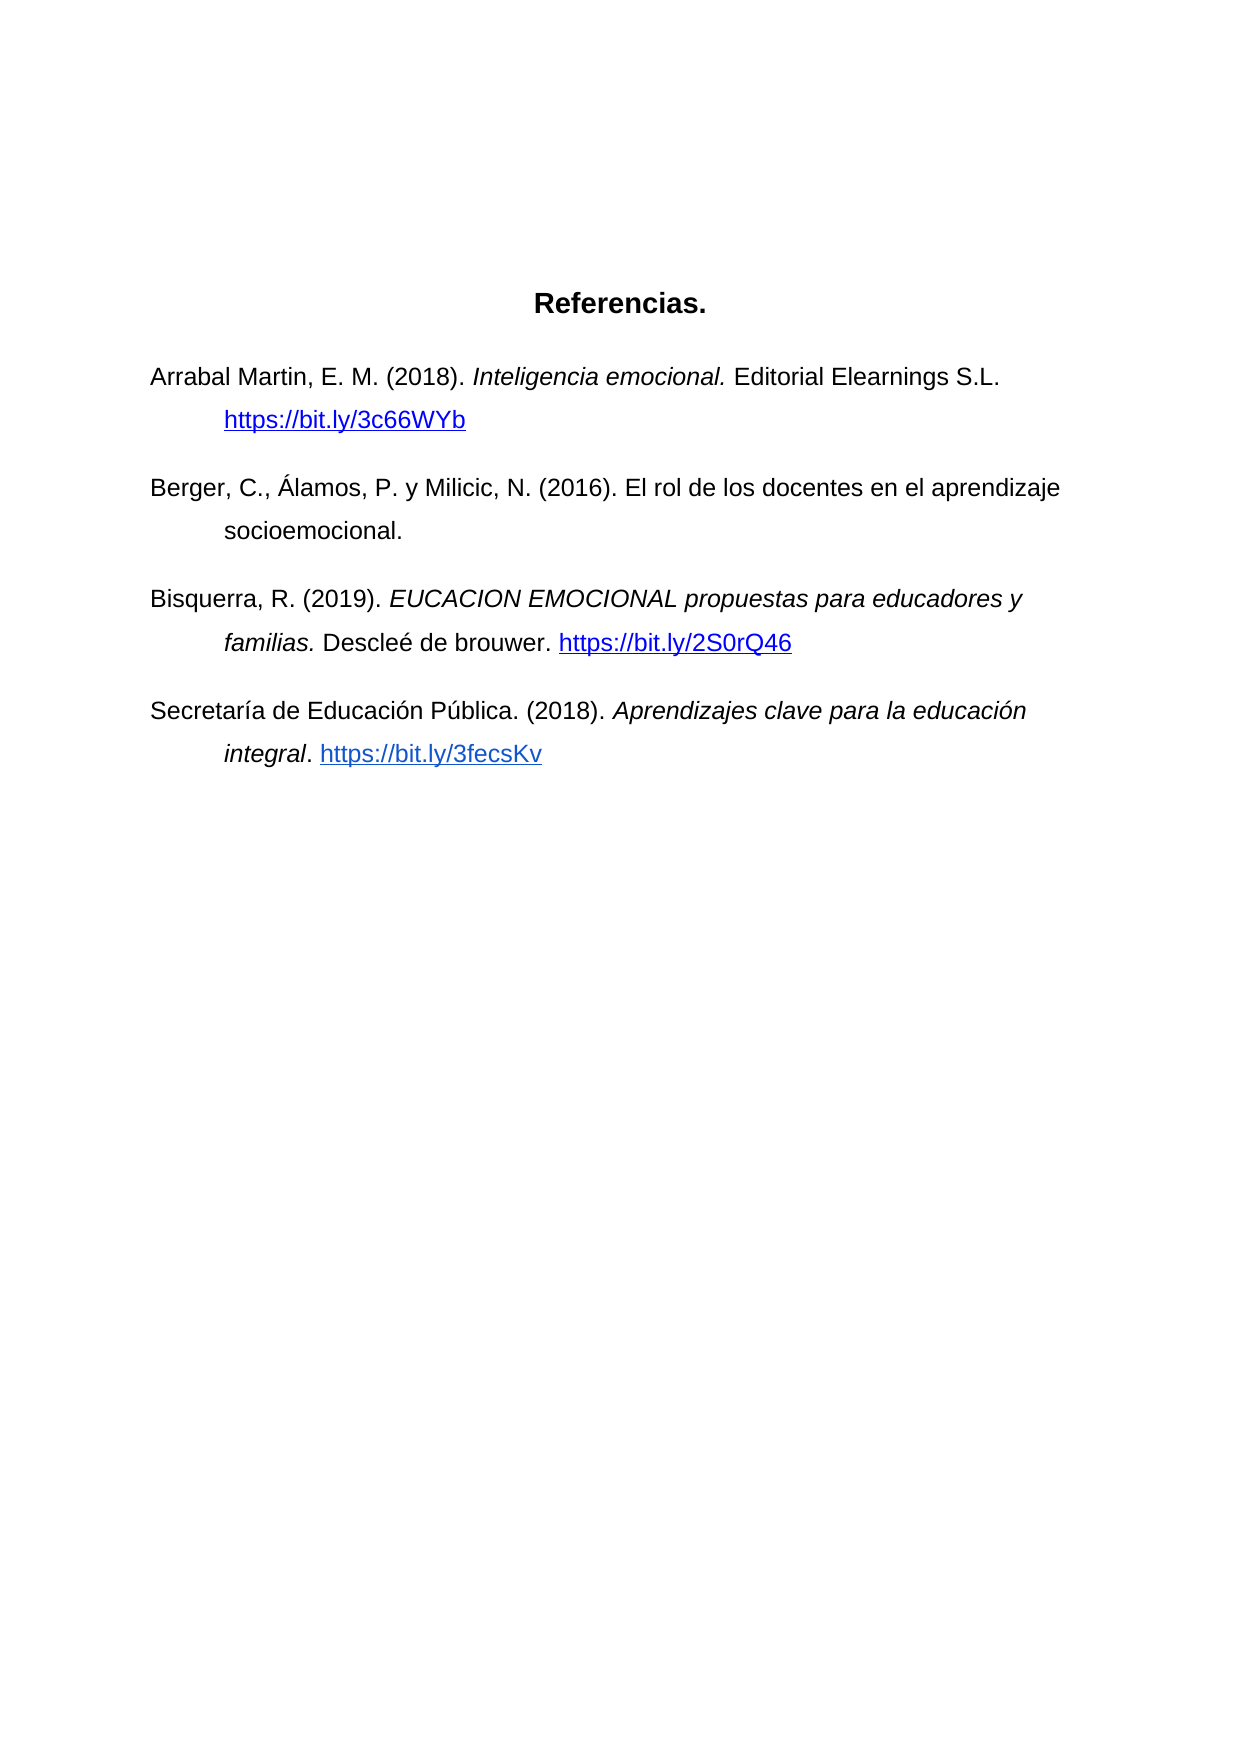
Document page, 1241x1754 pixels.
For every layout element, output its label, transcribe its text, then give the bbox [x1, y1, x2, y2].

text Bisquerra, R. (2019). EUCACION EMOCIONAL propuestas para educadores y familias. Descleé de brouwer. https://bit.ly/2S0rQ46 [150, 584, 1090, 656]
text Referencias. [150, 287, 1090, 320]
text Berger, C., Álamos, P. y Milicic, N. (2016). El rol de los docentes en el aprendizaje socioemocional. [150, 473, 1090, 545]
text Secretaría de Educación Pública. (2018). Aprendizajes clave para la educación integral. https://bit.ly/3fecsKv [150, 696, 1090, 767]
text Arrabal Martin, E. M. (2018). Inteligencia emocional. Editorial Elearnings S.L. https://bit.ly/3c66WYb [150, 362, 1090, 434]
